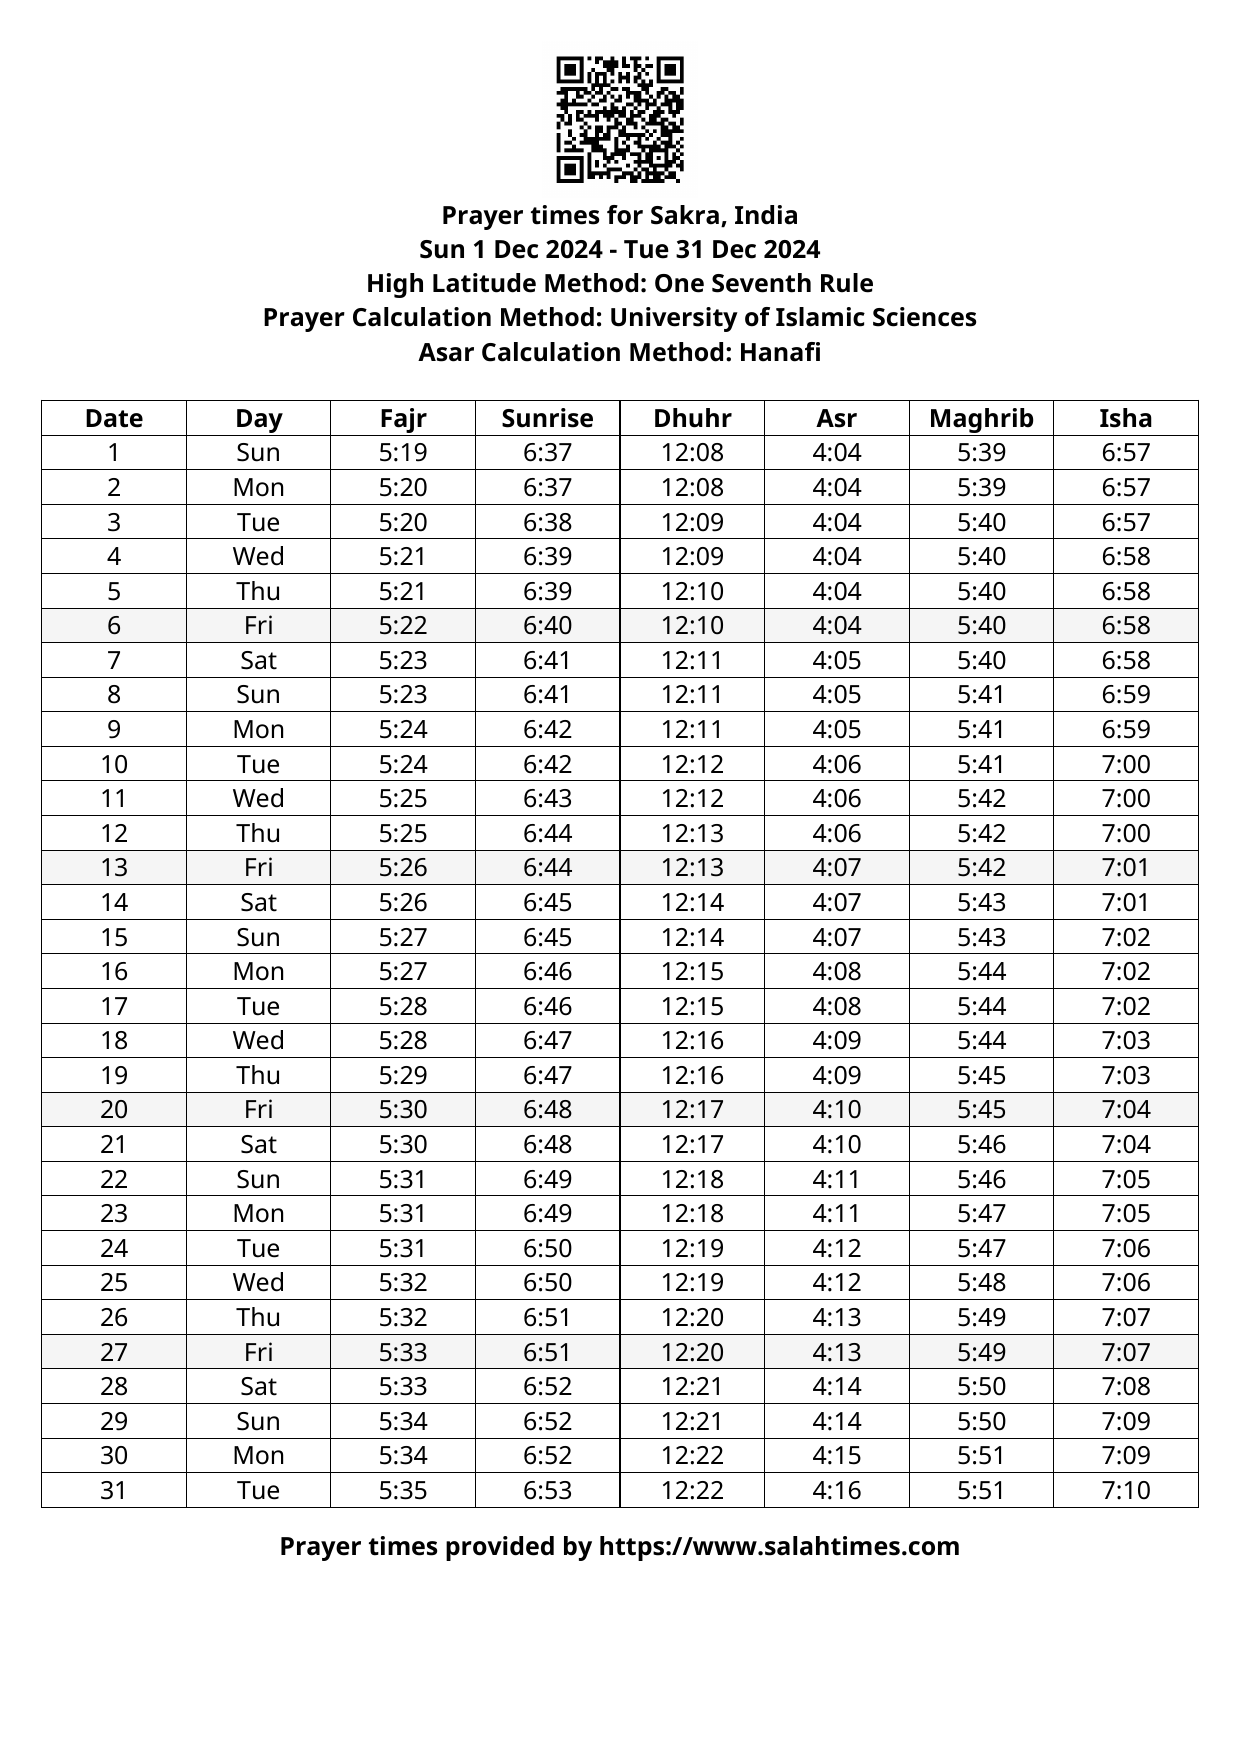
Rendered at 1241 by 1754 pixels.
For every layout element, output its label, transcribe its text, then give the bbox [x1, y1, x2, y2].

table_cell 12:10 [621, 609, 764, 642]
table_header Fajr [331, 401, 475, 434]
table_cell 5:19 [331, 436, 475, 469]
table_cell 5:22 [331, 609, 475, 642]
table_cell 12:14 [621, 885, 764, 919]
table_cell 4:15 [765, 1439, 909, 1472]
table_cell 5:33 [331, 1369, 475, 1403]
table_cell 6:42 [476, 712, 619, 746]
table_cell 12:21 [621, 1404, 764, 1437]
table_cell 30 [42, 1439, 186, 1472]
table_cell 5:40 [910, 505, 1053, 538]
table_cell 7:09 [1054, 1439, 1198, 1472]
table_cell 7:06 [1054, 1231, 1198, 1264]
table_cell 12:17 [621, 1127, 764, 1161]
table_cell 4:07 [765, 851, 909, 884]
table_cell 9 [42, 712, 186, 746]
table_cell 4:08 [765, 989, 909, 1022]
table_cell 15 [42, 920, 186, 953]
table_cell 7:02 [1054, 920, 1198, 953]
table_cell 12 [42, 816, 186, 849]
text Sun 1 Dec 2024 - Tue 31 Dec 2024 [42, 232, 1198, 266]
table_cell 5:28 [331, 989, 475, 1022]
table_cell 12:18 [621, 1162, 764, 1195]
table_cell 12:14 [621, 920, 764, 953]
table_cell 4:05 [765, 712, 909, 746]
table_cell 7:00 [1054, 747, 1198, 780]
table_cell 6:41 [476, 643, 619, 677]
table_cell 16 [42, 954, 186, 988]
table_cell 4:16 [765, 1473, 909, 1507]
table_cell 5:40 [910, 643, 1053, 677]
table_cell 4:13 [765, 1335, 909, 1368]
table_cell 5:43 [910, 920, 1053, 953]
table_cell 17 [42, 989, 186, 1022]
table_cell Sun [187, 1162, 330, 1195]
table_cell 5:20 [331, 505, 475, 538]
table_cell 5:41 [910, 678, 1053, 711]
table_cell 5:28 [331, 1024, 475, 1057]
table_cell 5:41 [910, 747, 1053, 780]
table_cell 6:52 [476, 1439, 619, 1472]
table_header Sunrise [476, 401, 619, 434]
table_cell 27 [42, 1335, 186, 1368]
table_cell 26 [42, 1300, 186, 1334]
table_cell 13 [42, 851, 186, 884]
table_cell 28 [42, 1369, 186, 1403]
table_cell 12:16 [621, 1058, 764, 1092]
table_cell Wed [187, 1024, 330, 1057]
table_cell 25 [42, 1266, 186, 1299]
table_cell Sat [187, 1127, 330, 1161]
text Prayer times provided by https://www.salahtimes.com [42, 1528, 1198, 1563]
table_cell 5:34 [331, 1404, 475, 1437]
table_cell 5:44 [910, 989, 1053, 1022]
table_cell 6:57 [1054, 470, 1198, 504]
text Prayer Calculation Method: University of Islamic Sciences [42, 300, 1198, 334]
table_header Asr [765, 401, 909, 434]
table_cell 5:49 [910, 1300, 1053, 1334]
table_cell 5:24 [331, 712, 475, 746]
table_cell 6:49 [476, 1162, 619, 1195]
table_cell 5:26 [331, 851, 475, 884]
table_cell 4:04 [765, 609, 909, 642]
table_cell 12:08 [621, 436, 764, 469]
table_cell Sat [187, 885, 330, 919]
table_cell 12:11 [621, 678, 764, 711]
table_cell 7:03 [1054, 1058, 1198, 1092]
table_cell 5:42 [910, 816, 1053, 849]
table_cell 5:34 [331, 1439, 475, 1472]
table_cell 5:43 [910, 885, 1053, 919]
table_cell Mon [187, 712, 330, 746]
table_cell 5:39 [910, 470, 1053, 504]
table_cell 5:50 [910, 1404, 1053, 1437]
table_cell 3 [42, 505, 186, 538]
table_cell 5:45 [910, 1093, 1053, 1126]
table_cell 7:05 [1054, 1162, 1198, 1195]
table_header Isha [1054, 401, 1198, 434]
table_cell 21 [42, 1127, 186, 1161]
table_cell 22 [42, 1162, 186, 1195]
table_cell Wed [187, 781, 330, 815]
table_cell 7:07 [1054, 1335, 1198, 1368]
table_cell 4:04 [765, 505, 909, 538]
table_cell 6:53 [476, 1473, 619, 1507]
table_cell 12:19 [621, 1266, 764, 1299]
table_cell 6:39 [476, 574, 619, 607]
table_cell 5:44 [910, 1024, 1053, 1057]
table_cell 6:59 [1054, 678, 1198, 711]
table_cell 6:43 [476, 781, 619, 815]
table_cell 7:01 [1054, 851, 1198, 884]
table_cell 5:21 [331, 574, 475, 607]
table_cell 6:51 [476, 1300, 619, 1334]
text Asar Calculation Method: Hanafi [42, 334, 1198, 368]
table_cell 5:40 [910, 574, 1053, 607]
table_cell Mon [187, 1439, 330, 1472]
table_cell 12:15 [621, 989, 764, 1022]
table_cell 12:09 [621, 539, 764, 573]
table_cell 6:57 [1054, 436, 1198, 469]
table_cell 6:50 [476, 1266, 619, 1299]
table_cell Sun [187, 1404, 330, 1437]
table_cell 5:51 [910, 1439, 1053, 1472]
table_cell Sun [187, 436, 330, 469]
table_cell 12:20 [621, 1335, 764, 1368]
table_cell 4:08 [765, 954, 909, 988]
table_cell 4:06 [765, 816, 909, 849]
table_cell 6:46 [476, 989, 619, 1022]
table_cell 5:32 [331, 1300, 475, 1334]
table_cell 5:46 [910, 1127, 1053, 1161]
table_cell 6:45 [476, 920, 619, 953]
table_cell 7:00 [1054, 816, 1198, 849]
table_cell 5:26 [331, 885, 475, 919]
table_cell 12:10 [621, 574, 764, 607]
table_cell 5:40 [910, 539, 1053, 573]
table_cell 12:12 [621, 781, 764, 815]
table_cell 19 [42, 1058, 186, 1092]
table_cell 4:10 [765, 1127, 909, 1161]
table_cell 7:04 [1054, 1127, 1198, 1161]
table_cell 6 [42, 609, 186, 642]
table_cell Tue [187, 505, 330, 538]
table_header Maghrib [910, 401, 1053, 434]
table_cell Thu [187, 816, 330, 849]
table_cell 7:05 [1054, 1196, 1198, 1230]
table_cell 5:31 [331, 1196, 475, 1230]
table_cell 4:10 [765, 1093, 909, 1126]
table_cell Mon [187, 954, 330, 988]
table_cell 6:39 [476, 539, 619, 573]
table_cell 6:46 [476, 954, 619, 988]
table_cell 4:09 [765, 1058, 909, 1092]
table_cell Fri [187, 1335, 330, 1368]
table_cell 4:04 [765, 470, 909, 504]
table_cell 4:14 [765, 1369, 909, 1403]
table_cell 12:08 [621, 470, 764, 504]
table_cell 5:48 [910, 1266, 1053, 1299]
table_cell 6:58 [1054, 539, 1198, 573]
table_cell 12:21 [621, 1369, 764, 1403]
table_cell 4:11 [765, 1196, 909, 1230]
table_cell 4:04 [765, 539, 909, 573]
table_cell 12:16 [621, 1024, 764, 1057]
table_cell Tue [187, 1231, 330, 1264]
table_cell 7:07 [1054, 1300, 1198, 1334]
table_cell 6:47 [476, 1024, 619, 1057]
table_cell 4 [42, 539, 186, 573]
table_cell Wed [187, 1266, 330, 1299]
table_cell Sat [187, 1369, 330, 1403]
table_cell 12:18 [621, 1196, 764, 1230]
table_cell Sat [187, 643, 330, 677]
table_cell 29 [42, 1404, 186, 1437]
table_cell 12:19 [621, 1231, 764, 1264]
table_cell 6:41 [476, 678, 619, 711]
table_cell 7:09 [1054, 1404, 1198, 1437]
table_cell 4:12 [765, 1231, 909, 1264]
table_cell 5:46 [910, 1162, 1053, 1195]
table_cell Mon [187, 470, 330, 504]
table_cell 2 [42, 470, 186, 504]
table_cell 5:35 [331, 1473, 475, 1507]
table_header Dhuhr [621, 401, 764, 434]
table_cell 5 [42, 574, 186, 607]
table_cell Tue [187, 747, 330, 780]
table_cell 5:20 [331, 470, 475, 504]
table_cell 5:25 [331, 781, 475, 815]
table_cell 5:30 [331, 1093, 475, 1126]
table_cell 12:15 [621, 954, 764, 988]
table_cell 12:11 [621, 712, 764, 746]
table_cell 12:20 [621, 1300, 764, 1334]
table_cell 7:04 [1054, 1093, 1198, 1126]
table_cell 12:17 [621, 1093, 764, 1126]
table_cell 5:27 [331, 920, 475, 953]
table_cell 4:04 [765, 574, 909, 607]
text Prayer times for Sakra, India [42, 198, 1198, 232]
table_cell 5:23 [331, 678, 475, 711]
table_cell 6:42 [476, 747, 619, 780]
table_cell 12:12 [621, 747, 764, 780]
table_cell Fri [187, 1093, 330, 1126]
table_cell 14 [42, 885, 186, 919]
table_cell Fri [187, 851, 330, 884]
table_cell 6:45 [476, 885, 619, 919]
table_cell 6:52 [476, 1369, 619, 1403]
table_cell Thu [187, 1058, 330, 1092]
text High Latitude Method: One Seventh Rule [42, 266, 1198, 300]
table_header Date [42, 401, 186, 434]
table_cell 6:52 [476, 1404, 619, 1437]
table_cell 5:42 [910, 781, 1053, 815]
table_cell 5:31 [331, 1162, 475, 1195]
table_cell 4:14 [765, 1404, 909, 1437]
table_cell 12:22 [621, 1473, 764, 1507]
table_cell 4:13 [765, 1300, 909, 1334]
table_cell 23 [42, 1196, 186, 1230]
table_cell 6:48 [476, 1127, 619, 1161]
table_cell 7:10 [1054, 1473, 1198, 1507]
table_cell 6:37 [476, 436, 619, 469]
table_cell 6:44 [476, 851, 619, 884]
table_cell 5:41 [910, 712, 1053, 746]
table_cell 10 [42, 747, 186, 780]
table_cell 5:29 [331, 1058, 475, 1092]
table_cell 4:05 [765, 643, 909, 677]
table_cell 31 [42, 1473, 186, 1507]
table_cell 11 [42, 781, 186, 815]
table_cell 4:06 [765, 781, 909, 815]
table_cell 6:58 [1054, 574, 1198, 607]
table_cell 7:08 [1054, 1369, 1198, 1403]
table_cell 7:01 [1054, 885, 1198, 919]
table_cell Sun [187, 678, 330, 711]
table_cell 7 [42, 643, 186, 677]
table_cell 4:05 [765, 678, 909, 711]
table_cell 6:40 [476, 609, 619, 642]
table_cell 6:49 [476, 1196, 619, 1230]
table_cell 6:47 [476, 1058, 619, 1092]
table_cell 5:45 [910, 1058, 1053, 1092]
table_cell 5:25 [331, 816, 475, 849]
table_cell Fri [187, 609, 330, 642]
table_cell 5:50 [910, 1369, 1053, 1403]
table_cell 5:23 [331, 643, 475, 677]
table_cell 7:03 [1054, 1024, 1198, 1057]
table_cell 18 [42, 1024, 186, 1057]
table_cell 6:59 [1054, 712, 1198, 746]
table_cell 5:31 [331, 1231, 475, 1264]
table_cell 6:58 [1054, 609, 1198, 642]
table_cell 4:09 [765, 1024, 909, 1057]
table_cell Wed [187, 539, 330, 573]
table_cell 1 [42, 436, 186, 469]
table_cell 12:11 [621, 643, 764, 677]
table_cell 12:09 [621, 505, 764, 538]
table_cell Sun [187, 920, 330, 953]
table_cell Mon [187, 1196, 330, 1230]
table_cell 5:39 [910, 436, 1053, 469]
table_cell 5:47 [910, 1231, 1053, 1264]
table_cell 12:13 [621, 851, 764, 884]
table_cell 20 [42, 1093, 186, 1126]
table_cell 12:22 [621, 1439, 764, 1472]
table_cell 5:47 [910, 1196, 1053, 1230]
table_cell 4:07 [765, 885, 909, 919]
table_cell 5:44 [910, 954, 1053, 988]
table_cell 5:42 [910, 851, 1053, 884]
table_cell 7:00 [1054, 781, 1198, 815]
table_cell 6:38 [476, 505, 619, 538]
table_cell Thu [187, 1300, 330, 1334]
table_cell 6:58 [1054, 643, 1198, 677]
table_cell 5:27 [331, 954, 475, 988]
table_cell 4:12 [765, 1266, 909, 1299]
table_cell 6:37 [476, 470, 619, 504]
table_cell 5:49 [910, 1335, 1053, 1368]
table_cell 4:04 [765, 436, 909, 469]
table_cell 6:51 [476, 1335, 619, 1368]
table_cell Thu [187, 574, 330, 607]
table_cell 4:06 [765, 747, 909, 780]
table_cell 24 [42, 1231, 186, 1264]
picture [542, 41, 699, 198]
table_cell 7:02 [1054, 989, 1198, 1022]
table_cell 4:11 [765, 1162, 909, 1195]
table_cell 6:48 [476, 1093, 619, 1126]
table_cell 7:02 [1054, 954, 1198, 988]
table_cell 5:21 [331, 539, 475, 573]
table_cell 6:44 [476, 816, 619, 849]
table_cell 5:30 [331, 1127, 475, 1161]
table_cell 8 [42, 678, 186, 711]
table_cell Tue [187, 1473, 330, 1507]
table_cell 12:13 [621, 816, 764, 849]
table_cell 6:50 [476, 1231, 619, 1264]
table_cell 5:33 [331, 1335, 475, 1368]
table_cell 6:57 [1054, 505, 1198, 538]
table_cell 5:51 [910, 1473, 1053, 1507]
table_header Day [187, 401, 330, 434]
table_cell 7:06 [1054, 1266, 1198, 1299]
table_cell Tue [187, 989, 330, 1022]
table_cell 5:40 [910, 609, 1053, 642]
table_cell 5:24 [331, 747, 475, 780]
table_cell 4:07 [765, 920, 909, 953]
table_cell 5:32 [331, 1266, 475, 1299]
